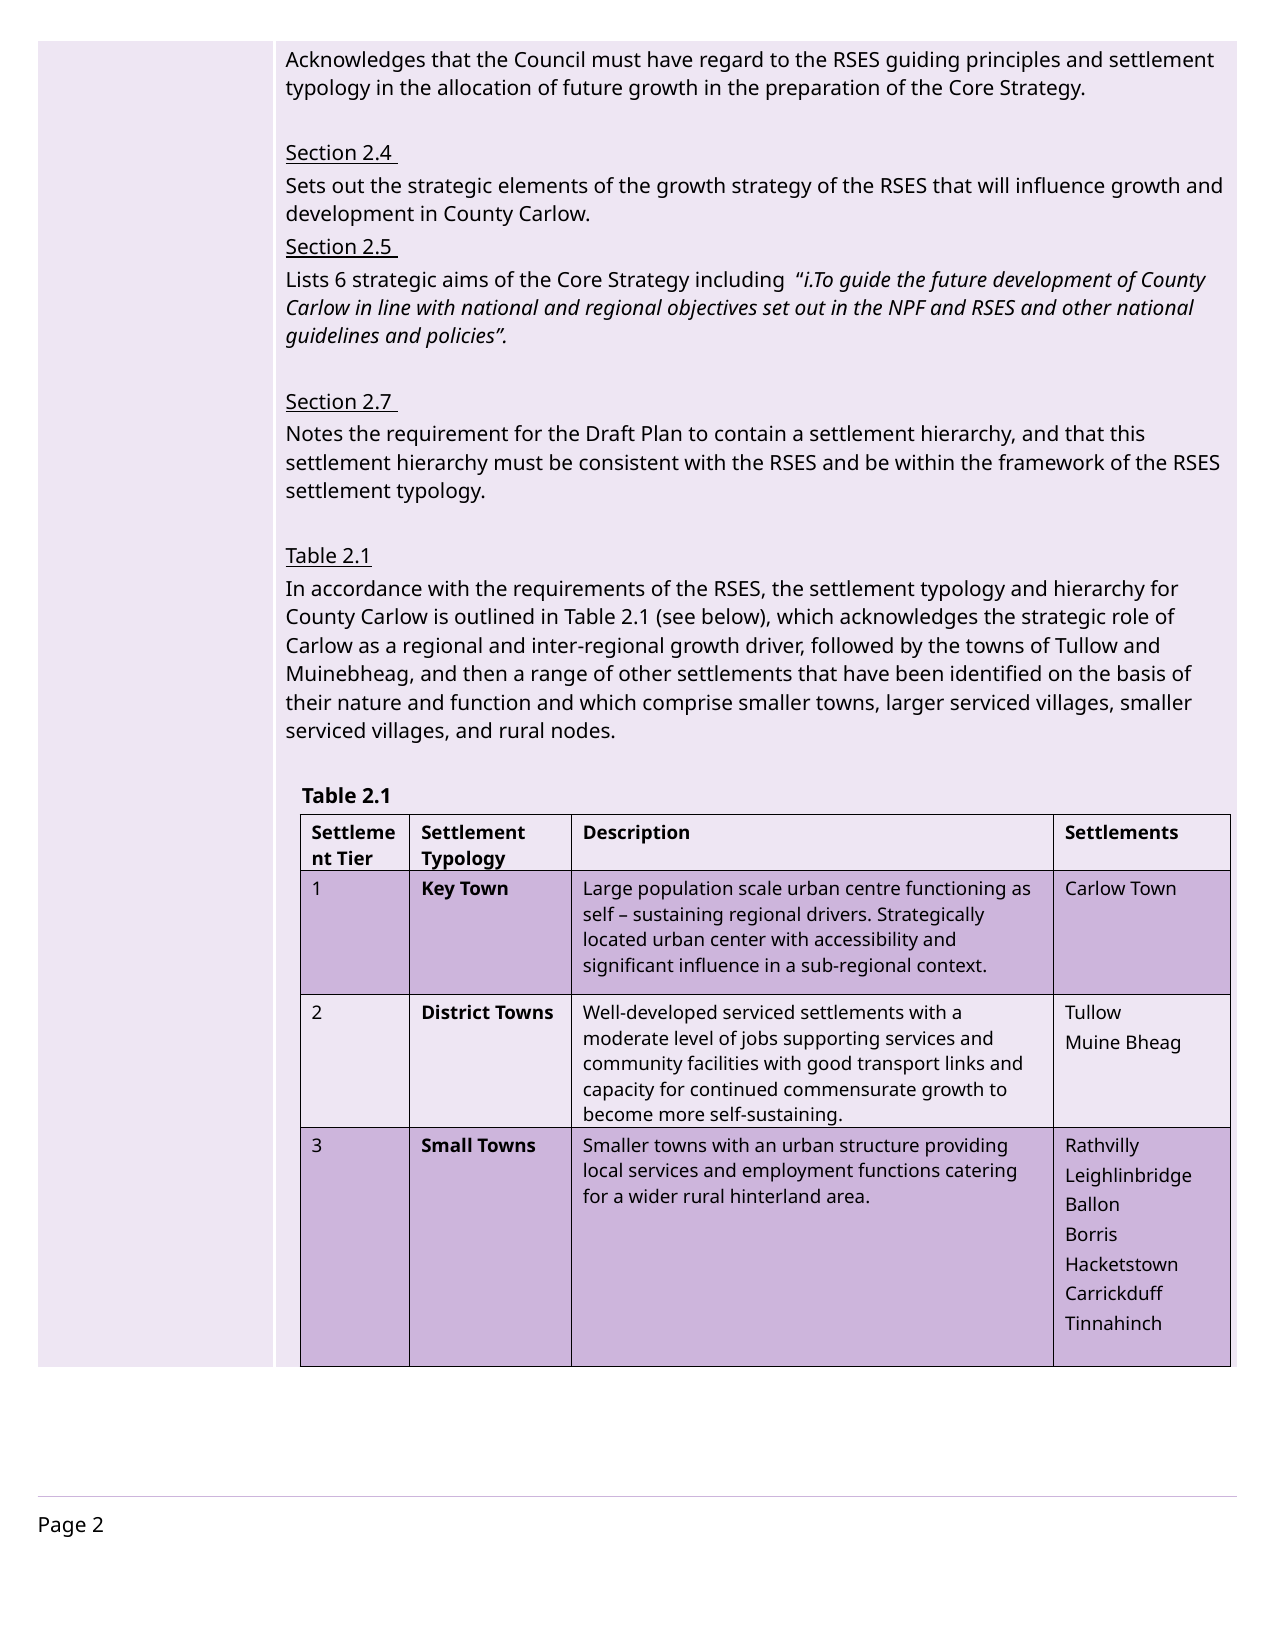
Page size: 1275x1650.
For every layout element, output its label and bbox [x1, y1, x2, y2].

table_cell [276, 41, 1237, 1367]
table_cell [38, 41, 273, 1367]
